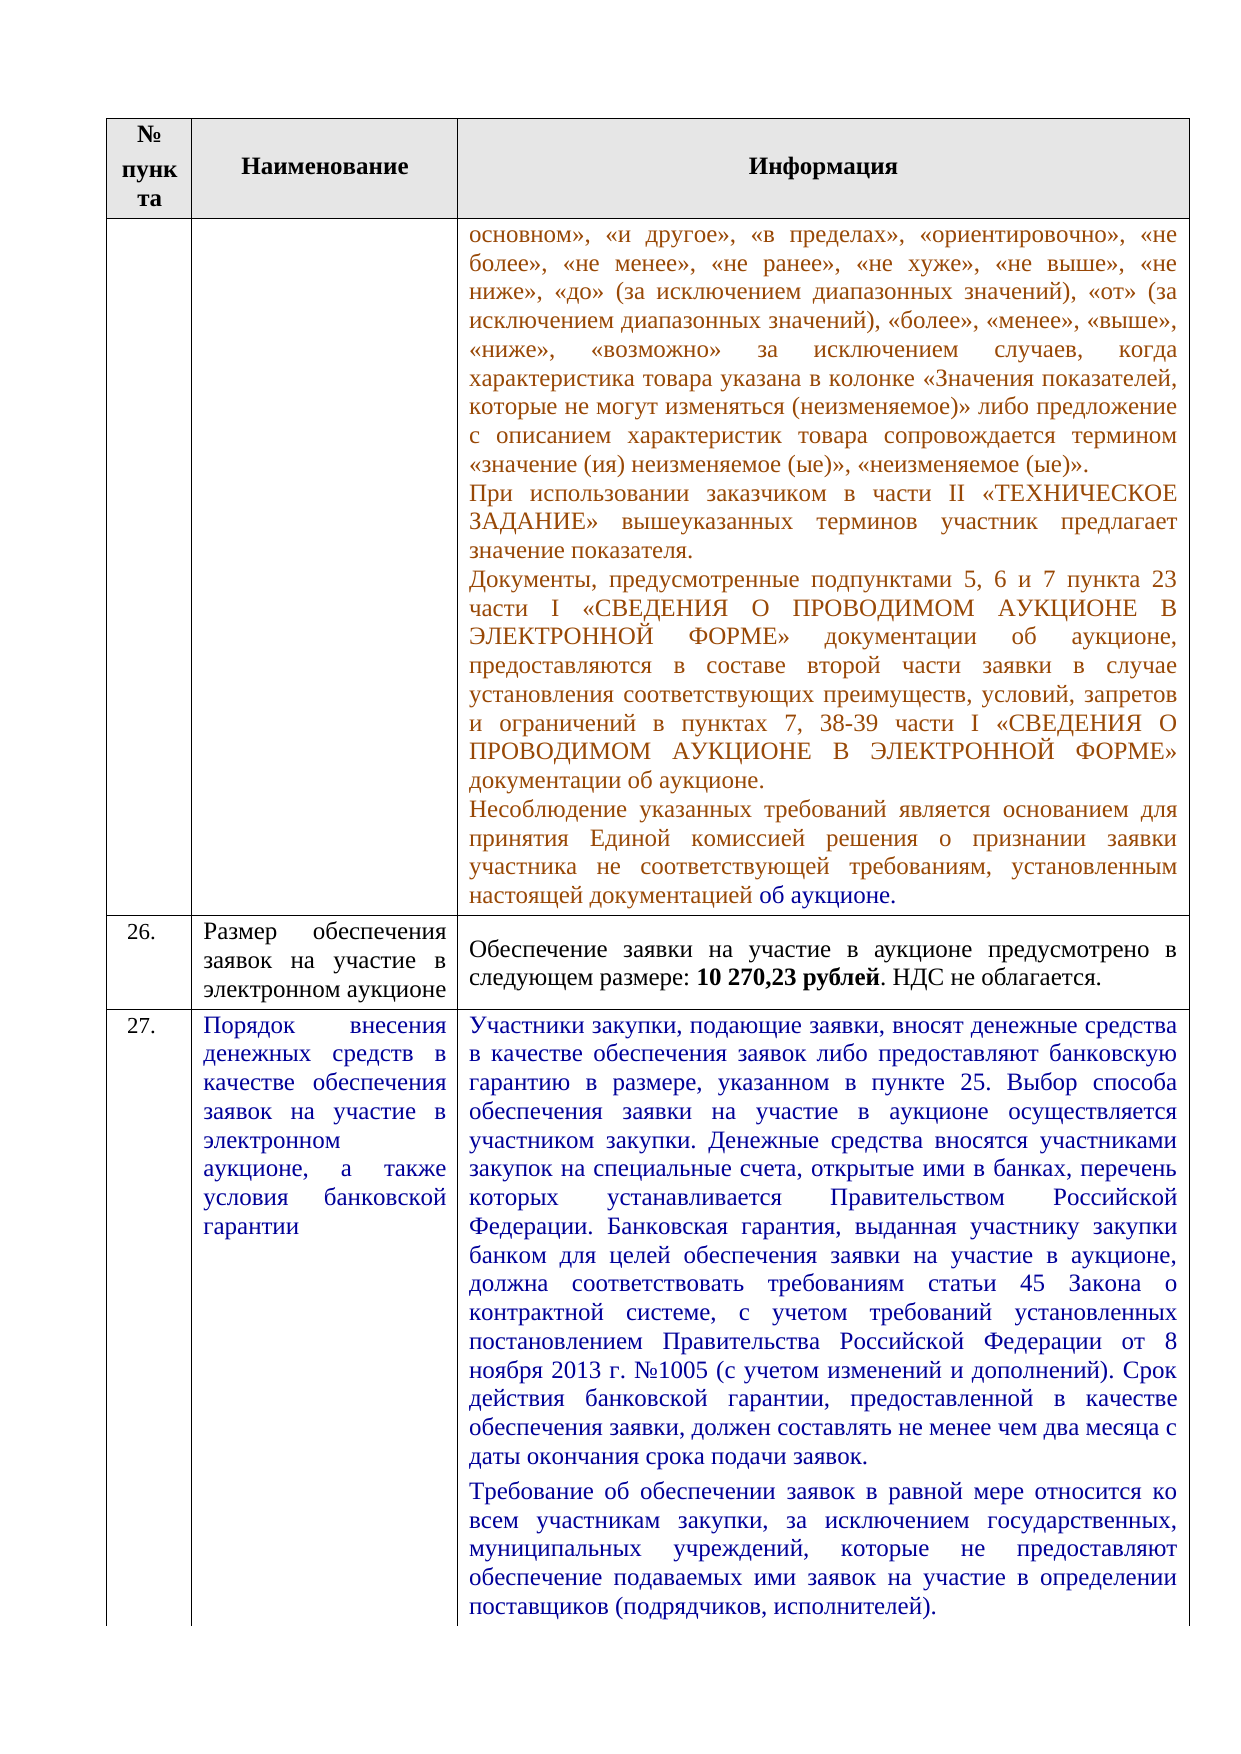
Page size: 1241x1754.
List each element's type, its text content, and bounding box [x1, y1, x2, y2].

table_header Наименование [192, 119, 457, 218]
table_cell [192, 219, 457, 915]
table_cell Участники закупки, подающие заявки, вносят денежные средства в качестве обеспечения заявок либо предоставляют банковскую гарантию в размере, указанном в пункте 25. Выбор способа обеспечения заявки на участие в аукционе осуществляется участником закупки. Денежные средства вносятся участниками закупок на специальные счета, открытые ими в банках, перечень которых устанавливается Правительством Российской Федерации. Банковская гарантия, выданная участнику закупки банком для целей обеспечения заявки на участие в аукционе, должна соответствовать требованиям статьи 45 Закона о контрактной системе, с учетом требований установленных постановлением Правительства Российской Федерации от 8 ноября 2013 г. №1005 (с учетом изменений и дополнений). Срок действия банковской гарантии, предоставленной в качестве обеспечения заявки, должен составлять не менее чем два месяца с даты окончания срока подачи заявок. Требование об обеспечении заявок в равной мере относится ко всем участникам закупки, за исключением государственных, муниципальных учреждений, которые не предоставляют обеспечение подаваемых ими заявок на участие в определении поставщиков (подрядчиков, исполнителей). [458, 1010, 1189, 1626]
table_cell Размер обеспечения заявок на участие в электронном аукционе [192, 916, 457, 1009]
table_header Информация [458, 119, 1189, 218]
table_cell [107, 219, 191, 915]
table_cell [107, 1010, 191, 1626]
table_cell [107, 916, 191, 1009]
table_cell Обеспечение заявки на участие в аукционе предусмотрено в следующем размере: 10 270,23 рублей. НДС не облагается. [458, 916, 1189, 1009]
table_cell Порядок внесения денежных средств в качестве обеспечения заявок на участие в электронном аукционе, а также условия банковской гарантии [192, 1010, 457, 1626]
table_header № пункта [107, 119, 191, 218]
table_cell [458, 219, 1189, 915]
